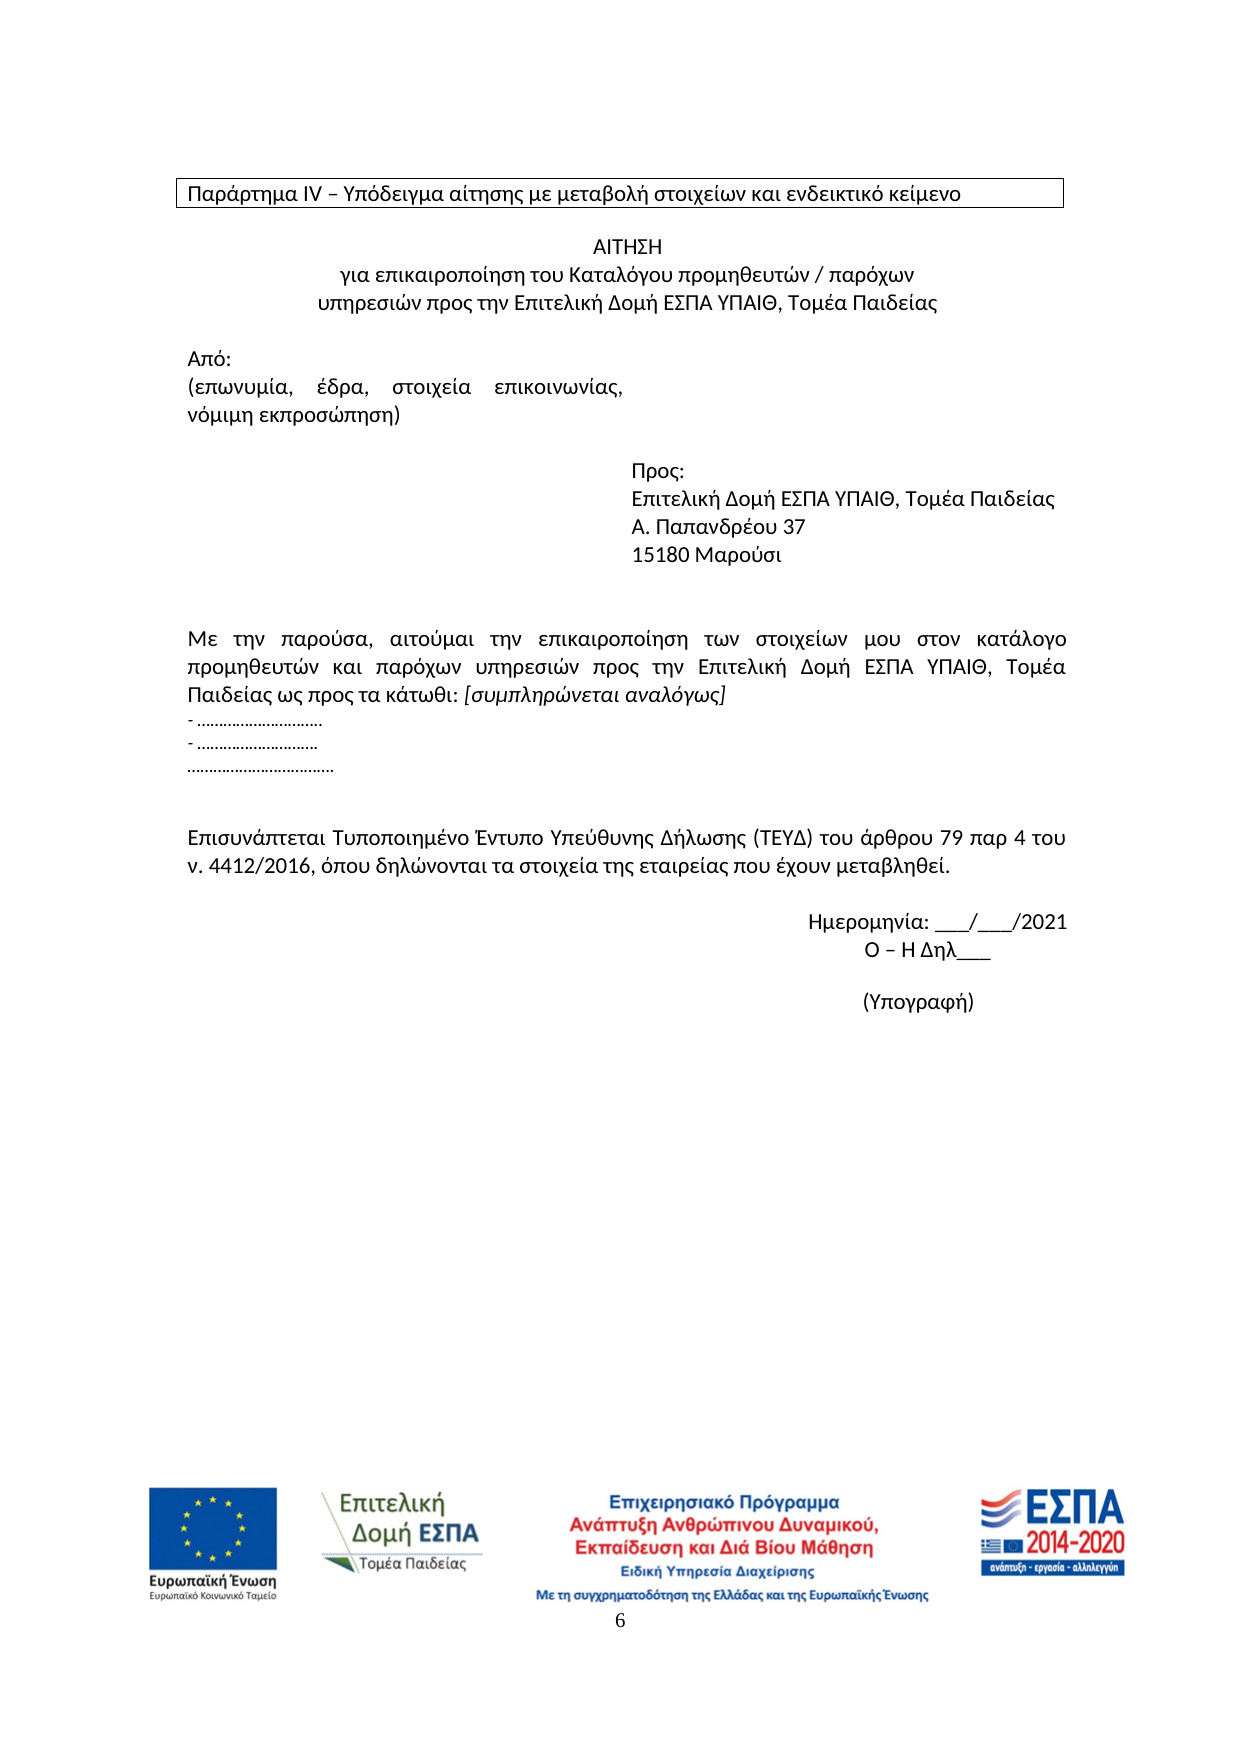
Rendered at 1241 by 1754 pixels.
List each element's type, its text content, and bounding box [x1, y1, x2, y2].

text Ο – Η Δηλ___ [187, 935, 1067, 963]
text Ημερομηνία: ___/___/2021 [187, 907, 1067, 935]
table_header Από: (επωνυμία, έδρα, στοιχεία επικοινωνίας, νόμιμη εκπροσώπηση) [176, 344, 620, 596]
text ……………………………. [187, 754, 1067, 777]
table_header Προς: Επιτελική Δομή ΕΣΠΑ ΥΠΑΙΘ, Τομέα Παιδείας Α. Παπανδρέου 37 15180 Μαρούσι [620, 344, 1064, 596]
text - ……………………….. [187, 708, 1067, 731]
text για επικαιροποίηση του Καταλόγου προμηθευτών / παρόχων [187, 260, 1067, 288]
text Επισυνάπτεται Τυποποιημένο Έντυπο Υπεύθυνης Δήλωσης (ΤΕΥΔ) του άρθρου 79 παρ 4 του ν. 4412/2016, όπου δηλώνονται τα στοιχεία της εταιρείας που έχουν μεταβληθεί. [187, 823, 1067, 879]
text (Υπογραφή) [787, 987, 1067, 1015]
text - ………………………. [187, 731, 1067, 754]
text υπηρεσιών προς την Επιτελική Δομή ΕΣΠΑ ΥΠΑΙΘ, Τομέα Παιδείας [187, 288, 1067, 316]
table_header Παράρτημα ΙV – Υπόδειγμα αίτησης με μεταβολή στοιχείων και ενδεικτικό κείμενο [177, 179, 1063, 207]
text ΑΙΤΗΣΗ [187, 232, 1067, 260]
picture [143, 1483, 1129, 1608]
text Με την παρούσα, αιτούμαι την επικαιροποίηση των στοιχείων μου στον κατάλογο προμηθευτών και παρόχων υπηρεσιών προς την Επιτελική Δομή ΕΣΠΑ ΥΠΑΙΘ, Τομέα Παιδείας ως προς τα κάτωθι: [συμπληρώνεται αναλόγως] [187, 624, 1067, 708]
